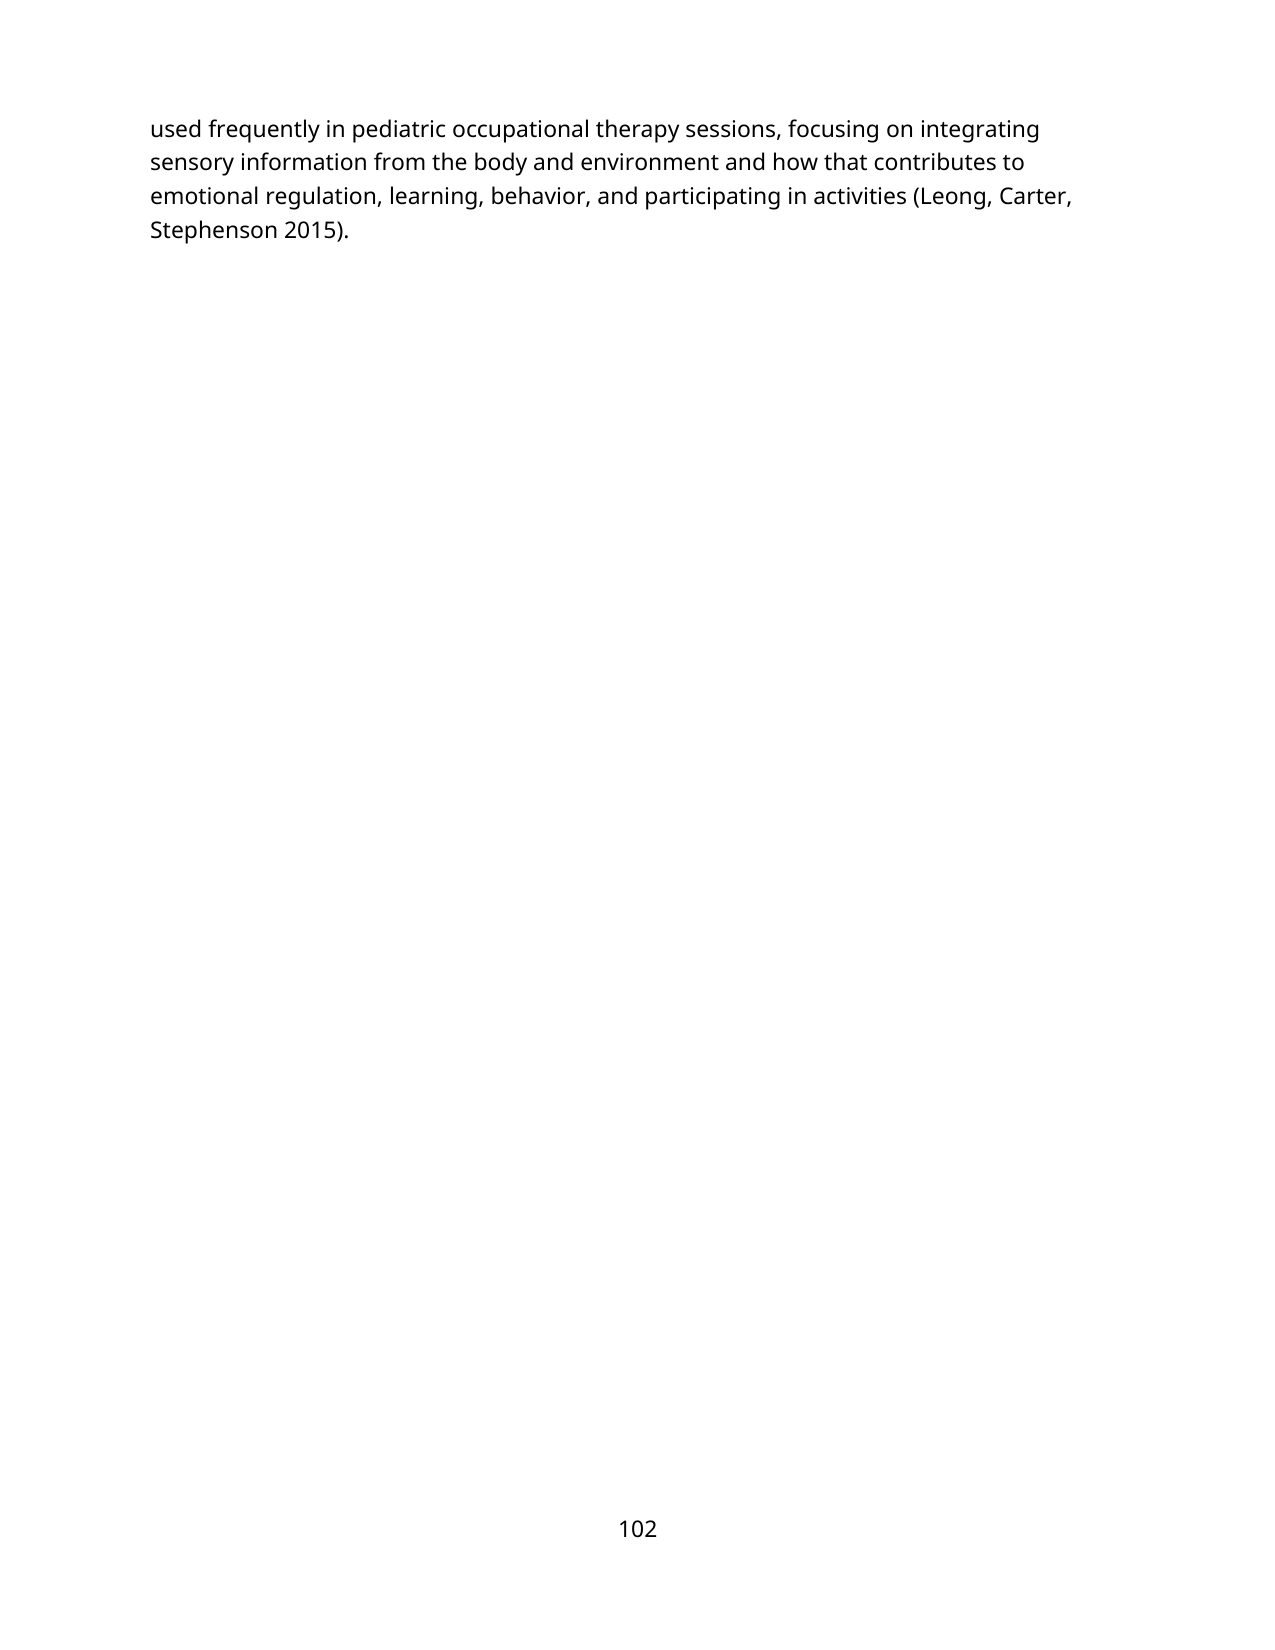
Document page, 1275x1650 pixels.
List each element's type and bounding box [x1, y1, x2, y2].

text [150, 112, 1125, 245]
